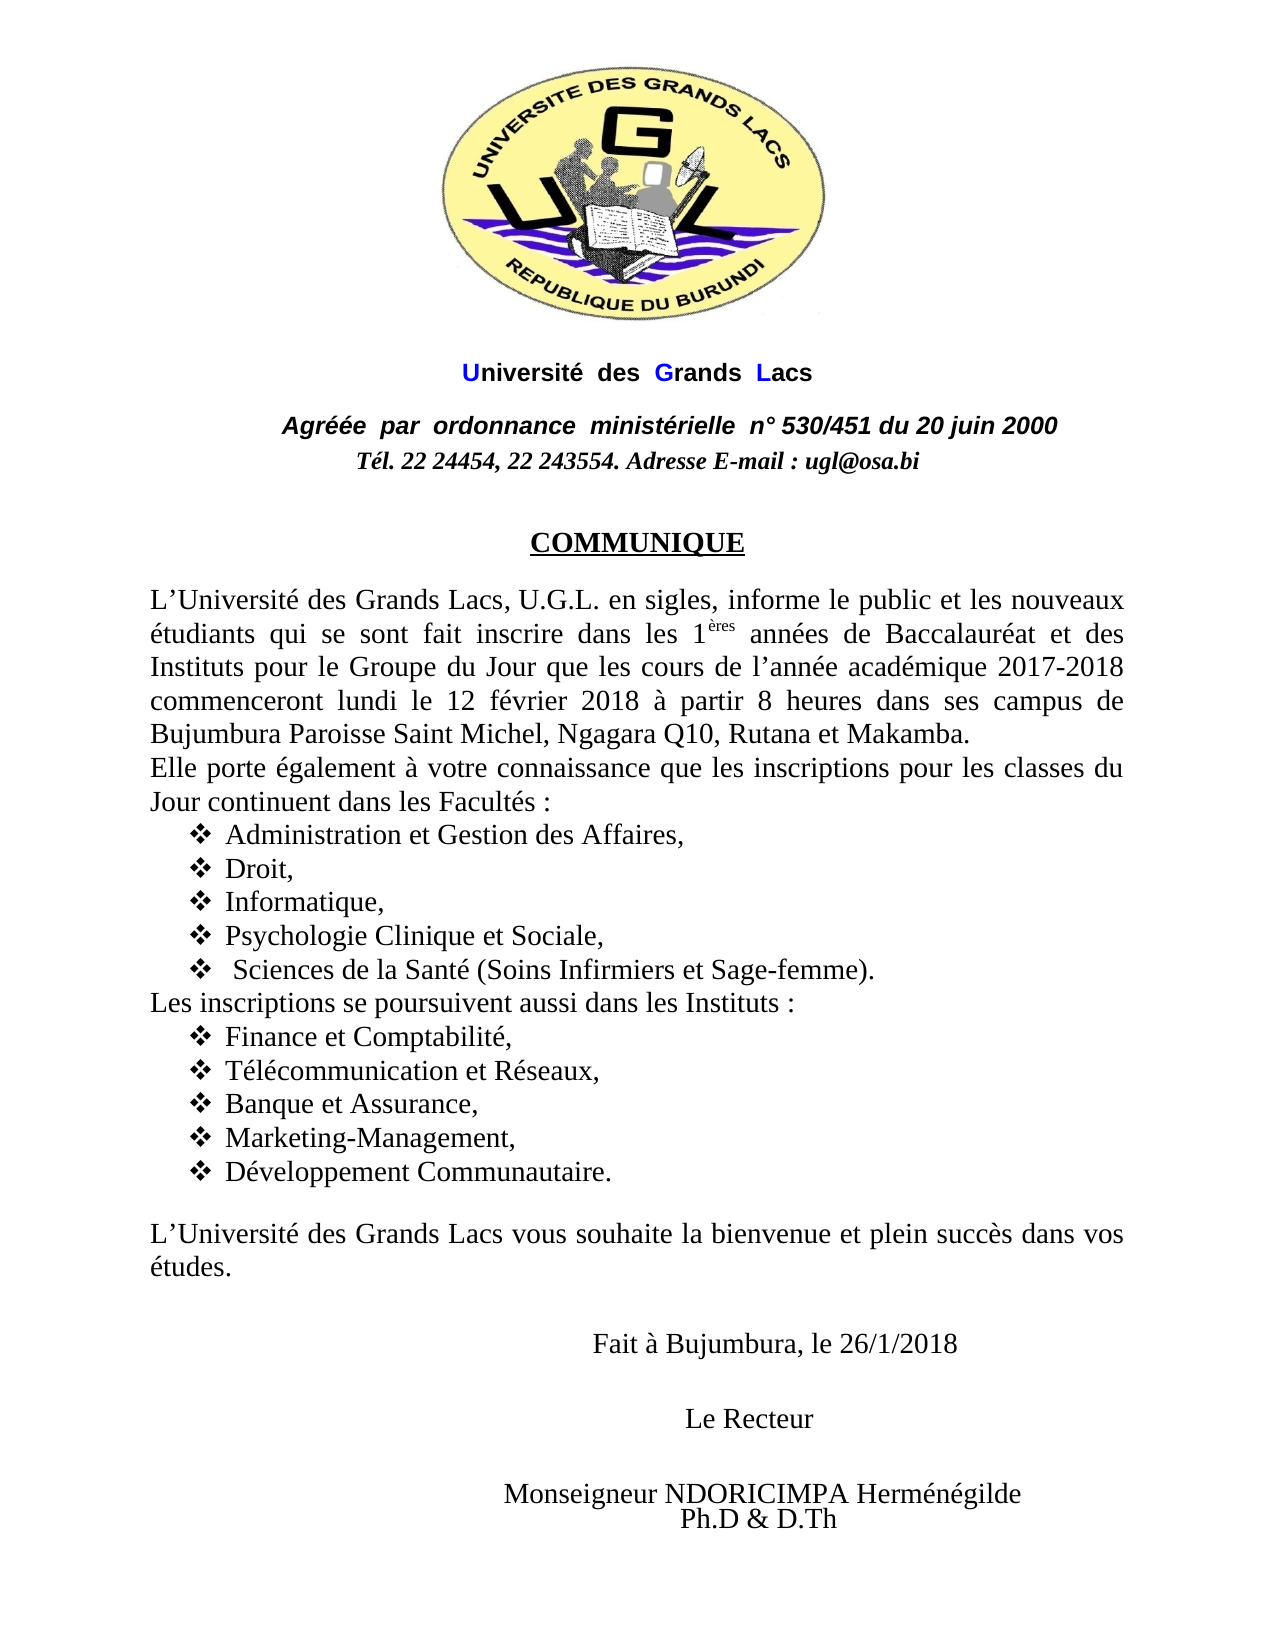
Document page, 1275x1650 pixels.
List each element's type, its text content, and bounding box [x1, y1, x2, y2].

text L’Université des Grands Lacs vous souhaite la bienvenue et plein succès dans vos études. [150, 1216, 1125, 1283]
list Télécommunication et Réseaux, [187, 1053, 1125, 1086]
list Marketing-Management, [187, 1120, 1125, 1154]
text Monseigneur NDORICIMPA Herménégilde [371, 1483, 1125, 1508]
subtitle Université des Grands Lacs [150, 175, 1125, 386]
text Ph.D & D.Th [519, 1508, 1125, 1533]
text Fait à Bujumbura, le 26/1/2018 [519, 1333, 1125, 1358]
text L’Université des Grands Lacs, U.G.L. en sigles, informe le public et les nouveaux étudiants qui se sont fait inscrire dans les 1ères années de Baccalauréat et des Instituts pour le Groupe du Jour que les cours de l’année académique 2017-2018 commenceront lundi le 12 février 2018 à partir 8 heures dans ses campus de Bujumbura Paroisse Saint Michel, Ngagara Q10, Rutana et Makamba. [150, 582, 1125, 750]
list Informatique, [187, 884, 1125, 918]
list Administration et Gestion des Affaires, [187, 817, 1125, 851]
text Le Recteur [297, 1408, 1125, 1433]
text COMMUNIQUE [150, 532, 1125, 557]
text Tél. 22 24454, 22 243554. Adresse E-mail : ugl@osa.bi [150, 446, 1125, 475]
list Banque et Assurance, [187, 1086, 1125, 1120]
list Finance et Comptabilité, [187, 1019, 1125, 1053]
list Psychologie Clinique et Sociale, [187, 918, 1125, 952]
picture [425, 48, 841, 333]
list Développement Communautaire. [187, 1154, 1125, 1187]
subtitle Agréée par ordonnance ministérielle n° 530/451 du 20 juin 2000 [150, 411, 1125, 440]
text Les inscriptions se poursuivent aussi dans les Instituts : [150, 986, 1125, 1019]
list Droit, [187, 851, 1125, 884]
list Sciences de la Santé (Soins Infirmiers et Sage-femme). [187, 952, 1125, 986]
text Elle porte également à votre connaissance que les inscriptions pour les classes du Jour continuent dans les Facultés : [150, 750, 1125, 817]
